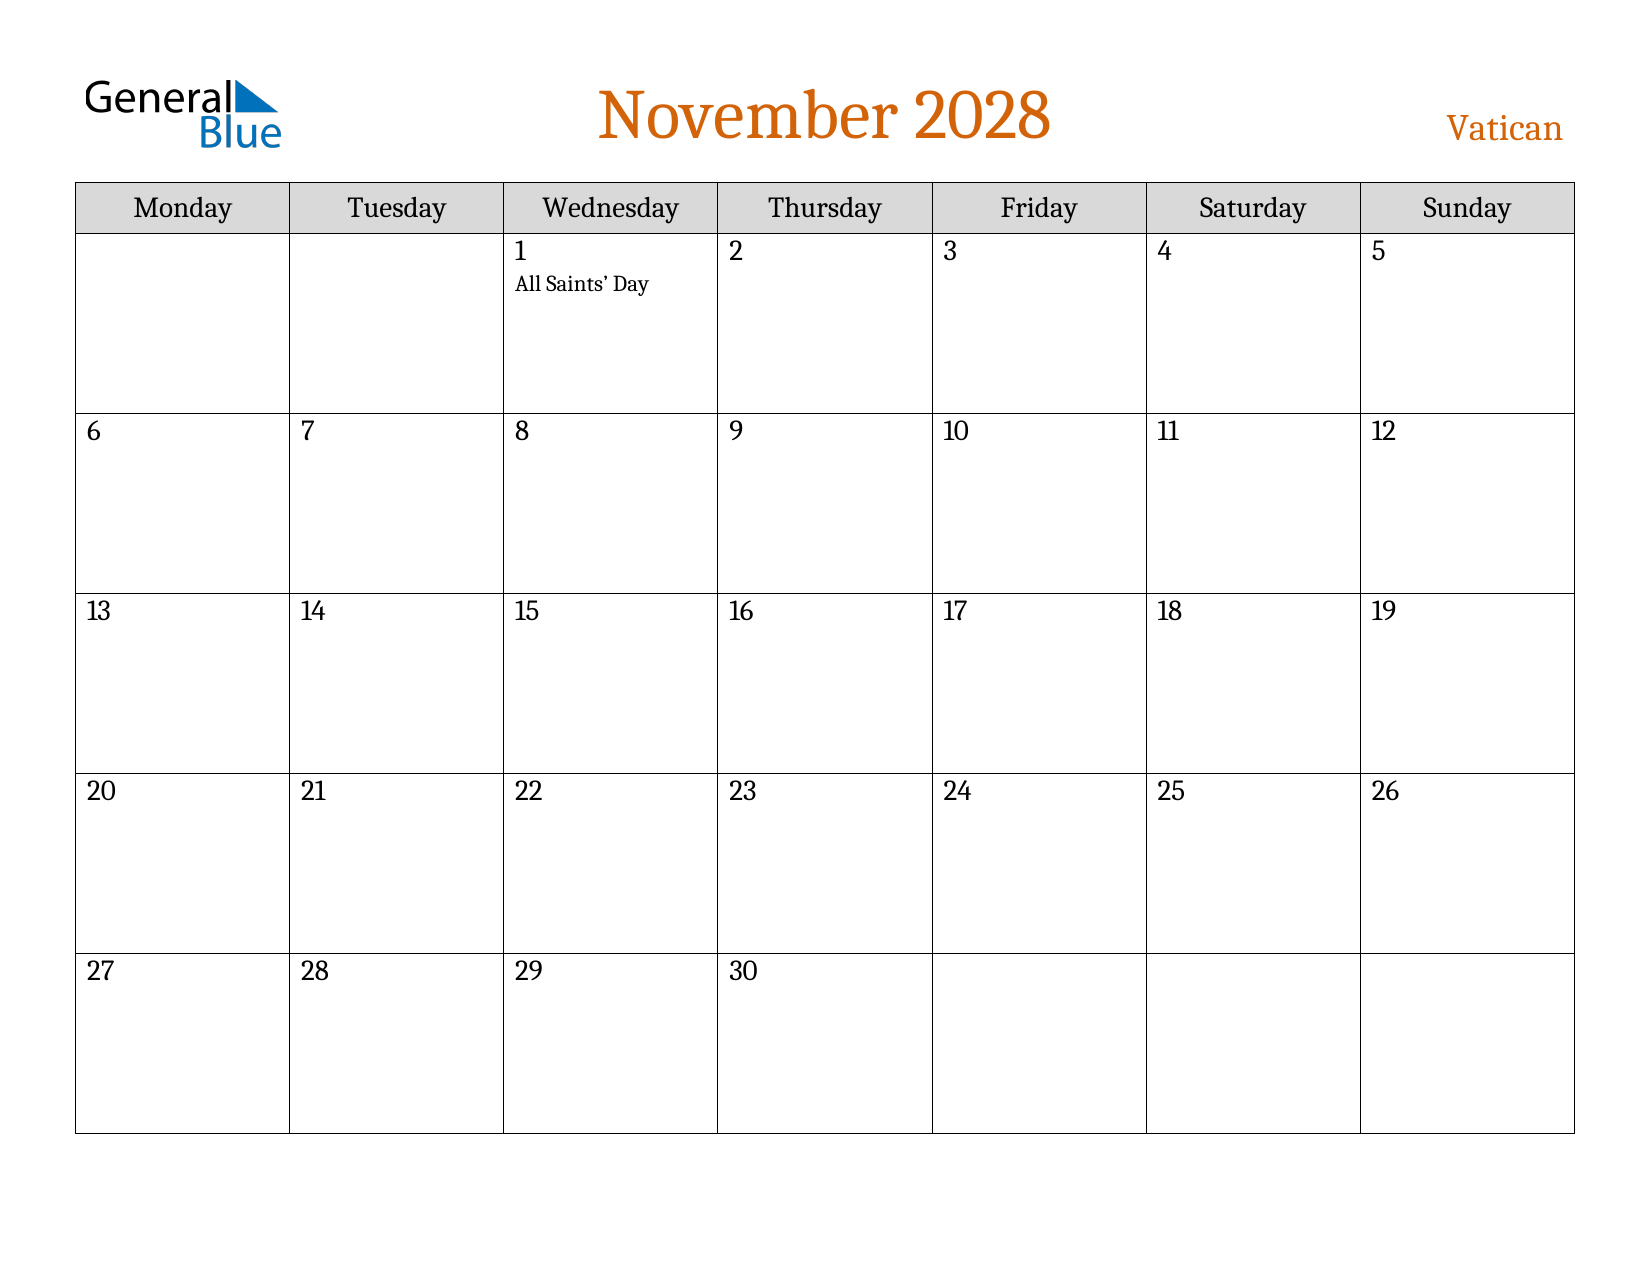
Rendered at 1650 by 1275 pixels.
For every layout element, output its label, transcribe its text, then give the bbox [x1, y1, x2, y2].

table_cell [504, 450, 717, 593]
table_cell 2 [718, 234, 932, 270]
table_cell [76, 450, 289, 593]
table_cell [1361, 270, 1574, 413]
picture [86, 80, 281, 148]
table_cell [933, 630, 1146, 773]
table_cell [1147, 450, 1360, 593]
table_cell [718, 810, 932, 953]
table_cell [290, 450, 503, 593]
table_cell 23 [718, 774, 932, 810]
table_cell [933, 954, 1146, 990]
table_cell Sunday [1361, 183, 1574, 233]
table_cell 9 [718, 414, 932, 450]
table_cell [933, 450, 1146, 593]
table_cell [1361, 450, 1574, 593]
table_cell 28 [290, 954, 503, 990]
table_cell [290, 990, 503, 1133]
table_cell 18 [1147, 594, 1360, 630]
table_cell [1147, 990, 1360, 1133]
table_cell 24 [933, 774, 1146, 810]
table_cell 30 [718, 954, 932, 990]
table_cell [1147, 954, 1360, 990]
table_cell [290, 630, 503, 773]
table_cell 1 [504, 234, 717, 270]
table_cell 20 [76, 774, 289, 810]
table_cell 25 [1147, 774, 1360, 810]
table_cell [718, 450, 932, 593]
table_cell Monday [76, 183, 289, 233]
table_cell 22 [504, 774, 717, 810]
table_cell 12 [1361, 414, 1574, 450]
table_cell 29 [504, 954, 717, 990]
table_cell [933, 990, 1146, 1133]
table_cell 16 [718, 594, 932, 630]
table_cell [1361, 990, 1574, 1133]
table_cell 7 [290, 414, 503, 450]
table_cell [1361, 954, 1574, 990]
table_cell [76, 270, 289, 413]
table_cell Friday [933, 183, 1146, 233]
table_cell [76, 630, 289, 773]
table_cell [290, 810, 503, 953]
table_cell 19 [1361, 594, 1574, 630]
table_cell [1147, 810, 1360, 953]
table_cell [1147, 630, 1360, 773]
table_cell 5 [1361, 234, 1574, 270]
table_cell Thursday [718, 183, 932, 233]
table_cell 8 [504, 414, 717, 450]
table_cell [76, 234, 289, 270]
table_cell [504, 630, 717, 773]
table_cell [933, 810, 1146, 953]
table_cell [290, 270, 503, 413]
table_cell [76, 810, 289, 953]
table_cell 3 [933, 234, 1146, 270]
table_cell Wednesday [504, 183, 717, 233]
table_cell 14 [290, 594, 503, 630]
table_cell 4 [1147, 234, 1360, 270]
table_cell [504, 990, 717, 1133]
table_cell Tuesday [290, 183, 503, 233]
table_cell 27 [76, 954, 289, 990]
table_cell [718, 990, 932, 1133]
table_cell 11 [1147, 414, 1360, 450]
table_cell [504, 810, 717, 953]
table_cell 26 [1361, 774, 1574, 810]
table_header Vatican [1146, 75, 1574, 182]
table_cell 21 [290, 774, 503, 810]
table_cell Saturday [1147, 183, 1360, 233]
table_cell [1361, 630, 1574, 773]
table_cell [76, 990, 289, 1133]
table_cell [1361, 810, 1574, 953]
table_cell 10 [933, 414, 1146, 450]
table_header November 2028 [504, 75, 1146, 182]
table_cell [718, 630, 932, 773]
table_cell [1147, 270, 1360, 413]
table_cell [933, 270, 1146, 413]
table_cell 17 [933, 594, 1146, 630]
table_header [76, 75, 503, 182]
table_cell All Saints’ Day [504, 270, 717, 413]
table_cell 15 [504, 594, 717, 630]
table_cell 13 [76, 594, 289, 630]
table_cell [290, 234, 503, 270]
table_cell [718, 270, 932, 413]
table_cell 6 [76, 414, 289, 450]
